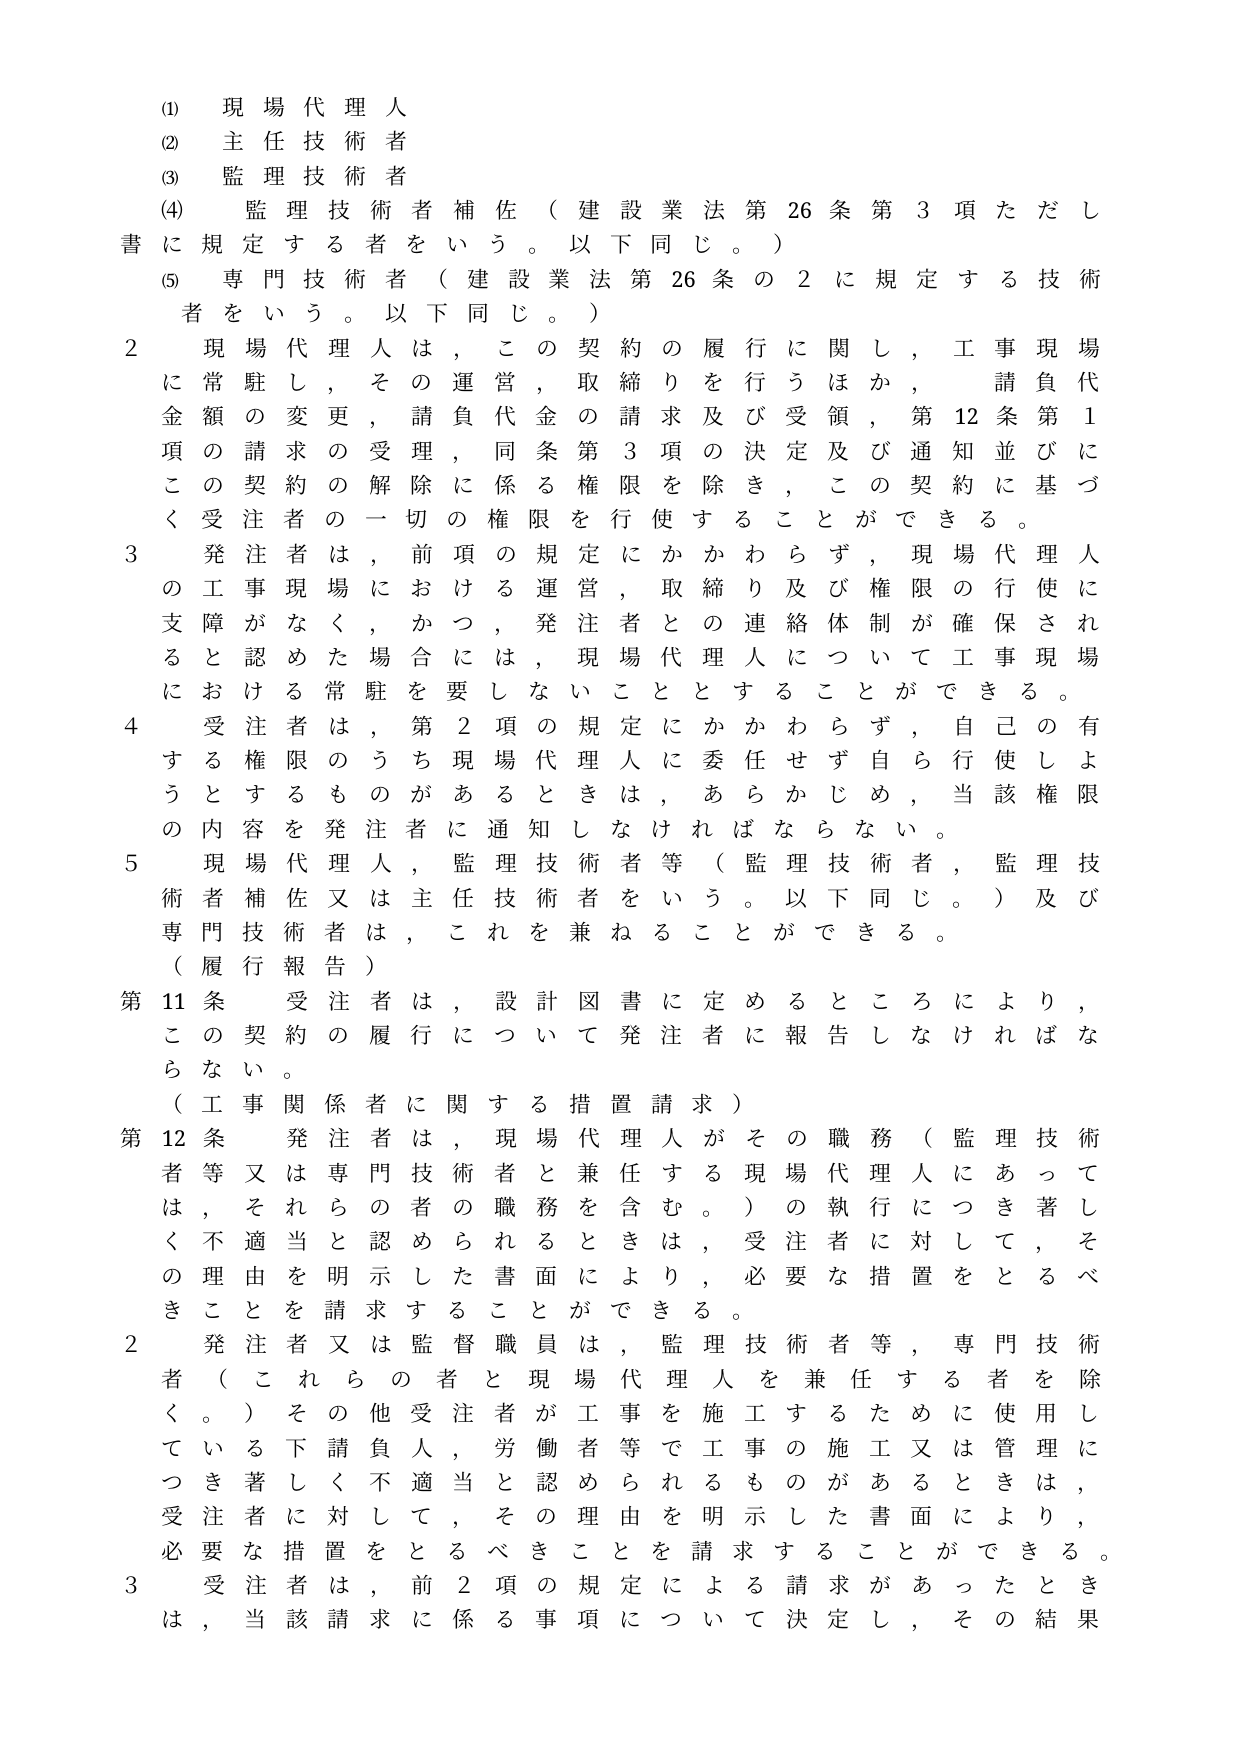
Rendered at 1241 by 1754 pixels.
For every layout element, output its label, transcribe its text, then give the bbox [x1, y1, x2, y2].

text 第12条 発注者は，現場代理人がその職務（監理技術者等又は専門技術者と兼任する現場代理人にあっては，それらの者の職務を含む。）の執行につき著しく不適当と認められるときは，受注者に対して，その理由を明示した書面により，必要な措置をとるべきことを請求することができる。 [120, 1120, 1120, 1326]
text ３ 発注者は，前項の規定にかかわらず，現場代理人の工事現場における運営，取締り及び権限の行使に支障がなく，かつ，発注者との連絡体制が確保されると認めた場合には，現場代理人について工事現場における常駐を要しないこととすることができる。 [120, 536, 1120, 707]
text ５ 現場代理人，監理技術者等（監理技術者，監理技術者補佐又は主任技術者をいう。以下同じ。）及び専門技術者は，これを兼ねることができる。 [120, 845, 1120, 948]
text ２ 発注者又は監督職員は，監理技術者等，専門技術者（これらの者と現場代理人を兼任する者を除く。）その他受注者が工事を施工するために使用している下請負人，労働者等で工事の施工又は管理につき著しく不適当と認められるものがあるときは，受注者に対して，その理由を明示した書面により，必要な措置をとるべきことを請求することができる。 [120, 1326, 1120, 1567]
text ４ 受注者は，第２項の規定にかかわらず，自己の有する権限のうち現場代理人に委任せず自ら行使しようとするものがあるときは，あらかじめ，当該権限の内容を発注者に通知しなければならない。 [120, 707, 1120, 845]
text ２ 現場代理人は，この契約の履行に関し，工事現場に常駐し，その運営，取締りを行うほか， 請負代金額の変更，請負代金の請求及び受領，第12条第１項の請求の受理，同条第３項の決定及び通知並びにこの契約の解除に係る権限を除き，この契約に基づく受注者の一切の権限を行使することができる。 [120, 329, 1120, 536]
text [120, 1567, 1120, 1636]
text （工事関係者に関する措置請求） [120, 1086, 1120, 1120]
text 第11条 受注者は，設計図書に定めるところにより，この契約の履行について発注者に報告しなければならない。 [120, 982, 1120, 1086]
text ⑵ 主任技術者 [142, 123, 1120, 157]
text ⑸ 専門技術者（建設業法第26条の２に規定する技術者をいう。以下同じ。） [142, 261, 1120, 329]
text ⑶ 監理技術者 [142, 157, 1120, 192]
text （履行報告） [120, 948, 1120, 982]
text ⑷ 監理技術者補佐（建設業法第26条第３項ただし書に規定する者をいう。以下同じ。） [120, 192, 1120, 261]
text ⑴ 現場代理人 [142, 89, 1120, 123]
